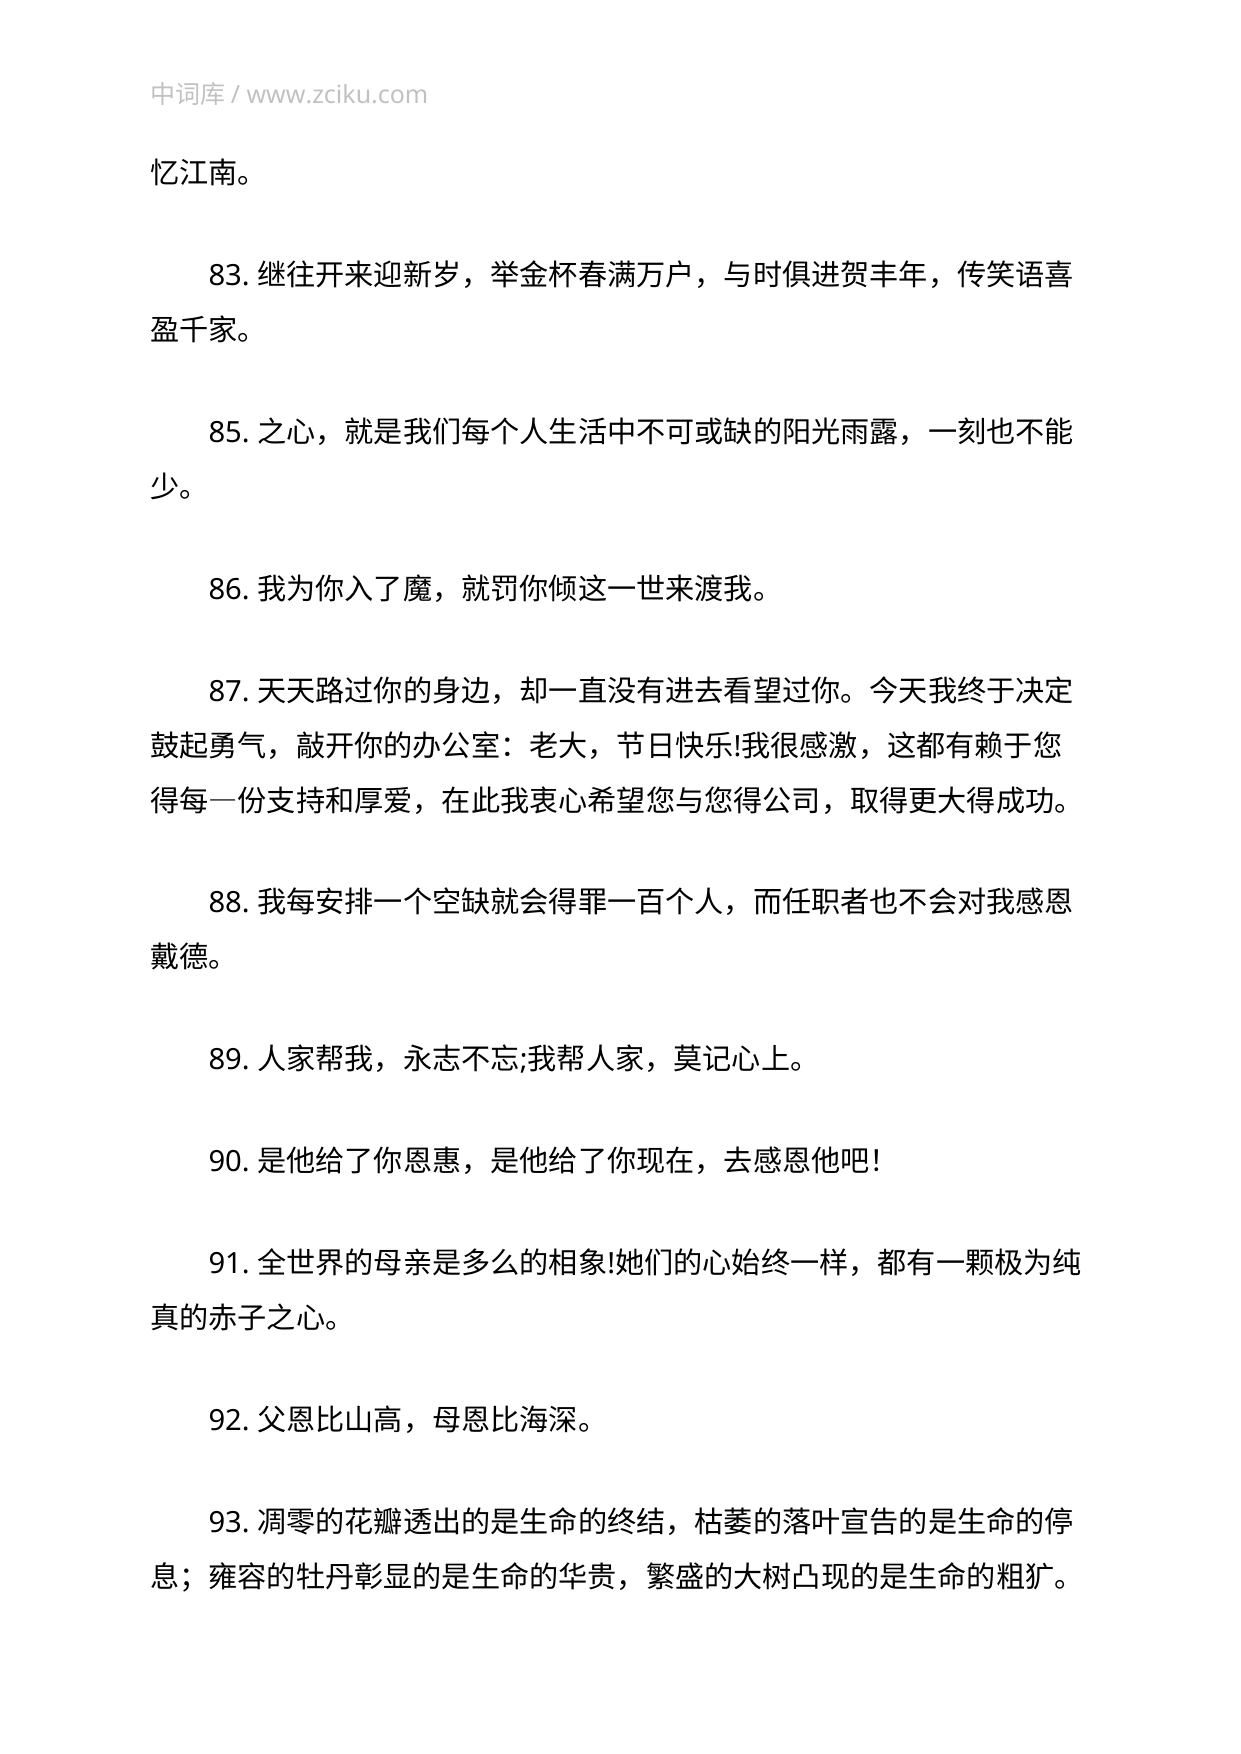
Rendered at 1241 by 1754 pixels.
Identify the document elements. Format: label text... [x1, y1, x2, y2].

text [150, 150, 1090, 192]
text 86. 我为你入了魔，就罚你倾这一世来渡我。 [150, 565, 1090, 608]
text 85. 之心，就是我们每个人生活中不可或缺的阳光雨露，一刻也不能少。 [150, 408, 1090, 506]
text 90. 是他给了你恩惠，是他给了你现在，去感恩他吧！ [150, 1138, 1090, 1180]
text 88. 我每安排一个空缺就会得罪一百个人，而任职者也不会对我感恩戴德。 [150, 879, 1090, 976]
text 87. 天天路过你的身边，却一直没有进去看望过你。今天我终于决定鼓起勇气，敲开你的办公室：老大，节日快乐!我很感激，这都有赖于您得每—份支持和厚爱，在此我衷心希望您与您得公司，取得更大得成功。 [150, 667, 1090, 819]
text 89. 人家帮我，永志不忘;我帮人家，莫记心上。 [150, 1036, 1090, 1078]
text 91. 全世界的母亲是多么的相象!她们的心始终一样，都有一颗极为纯真的赤子之心。 [150, 1240, 1090, 1337]
text 83. 继往开来迎新岁，举金杯春满万户，与时俱进贺丰年，传笑语喜盈千家。 [150, 252, 1090, 349]
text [150, 1498, 1090, 1596]
text 92. 父恩比山高，母恩比海深。 [150, 1397, 1090, 1439]
